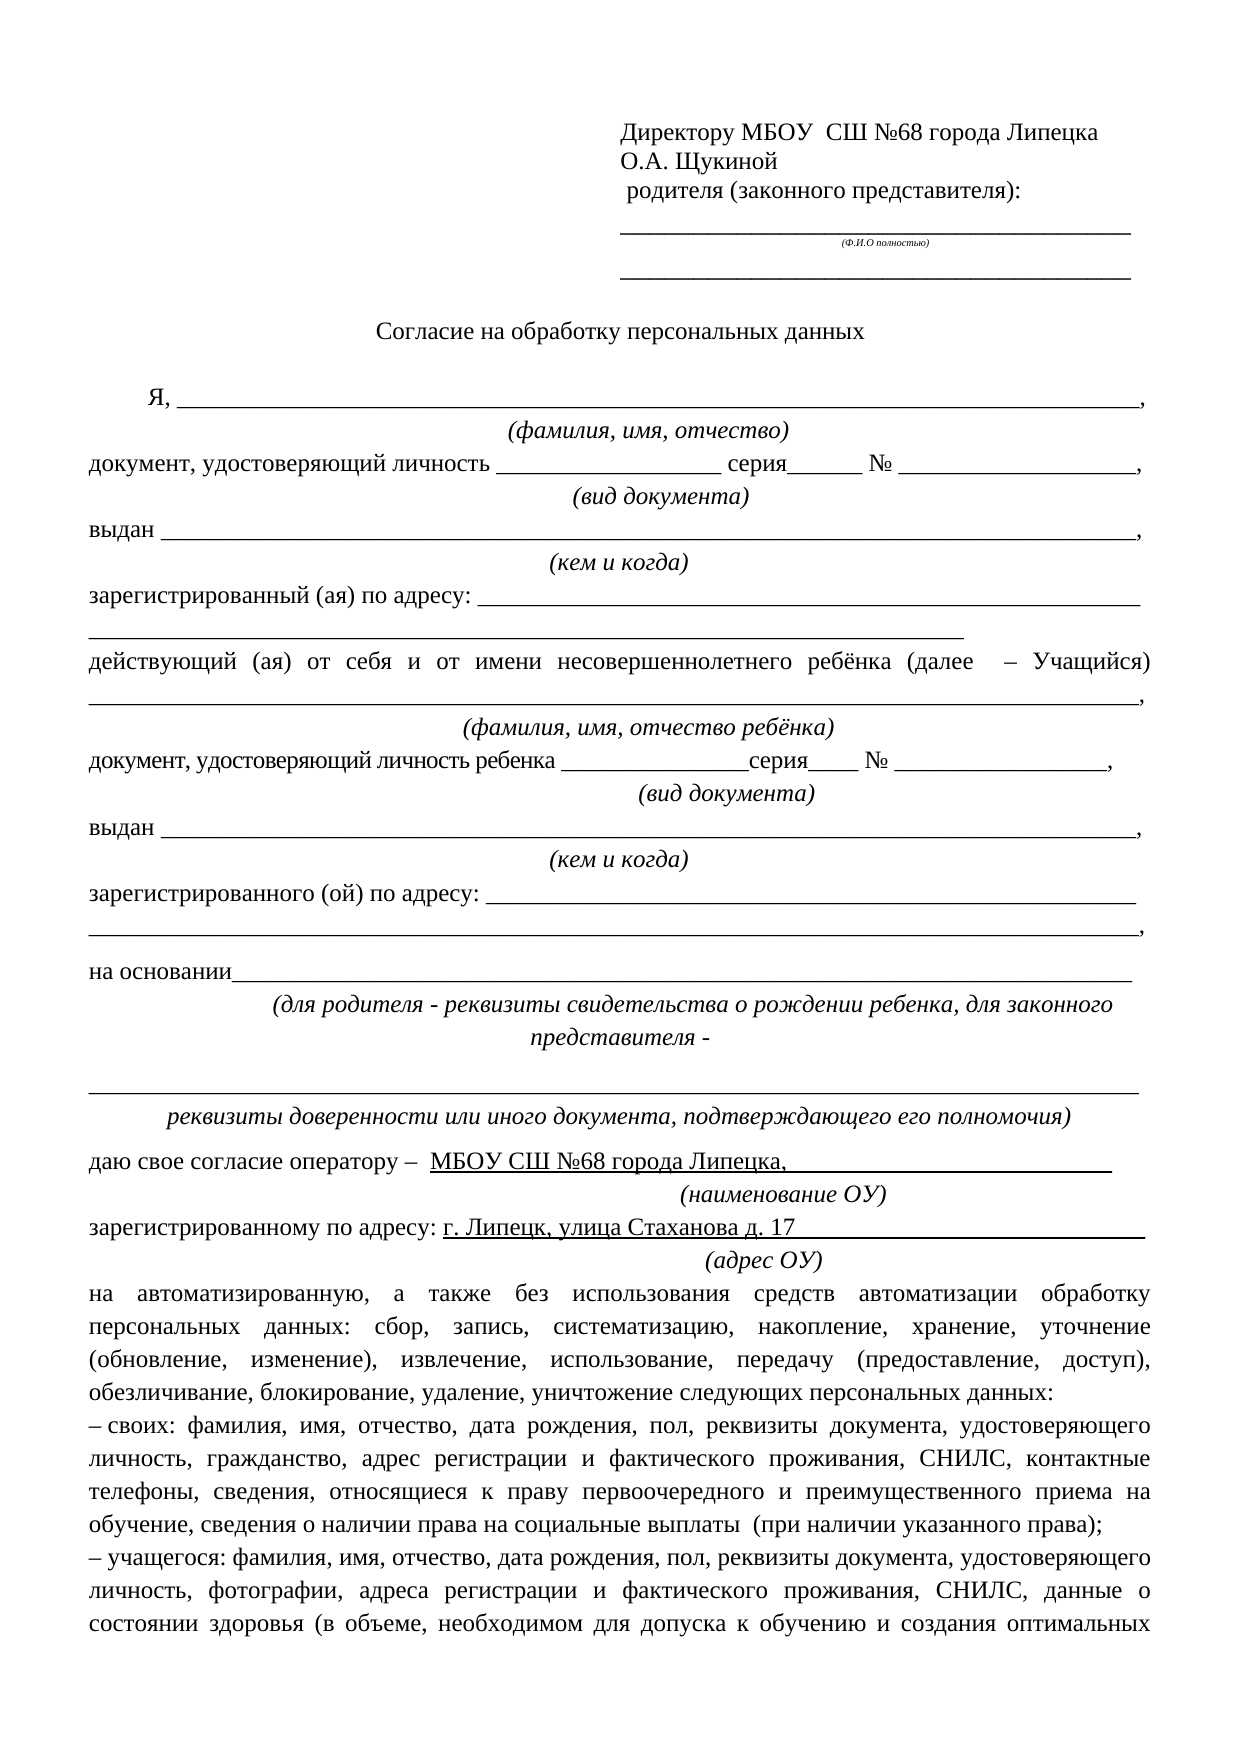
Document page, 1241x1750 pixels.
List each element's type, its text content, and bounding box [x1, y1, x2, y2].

text ___________________________________ [620, 249, 1152, 283]
text О.А. Щукиной [89, 146, 1152, 175]
text зарегистрированному по адресу: г. Липецк, улица Стаханова д. 17____________________________ [89, 1212, 1152, 1241]
text документ, удостоверяющий личность ребенка _______________серия____ № _________________, [89, 746, 1152, 774]
text (кем и когда) [89, 844, 1152, 873]
text ___________________________________ [620, 204, 1152, 237]
text Согласие на обработку персональных данных [89, 316, 1152, 345]
text ____________________________________________________________________________________, [89, 911, 1152, 939]
text действующий (ая) от себя и от имени несовершеннолетнего ребёнка (далее – Учащийся) ____________________________________________________________________________________, [89, 646, 1152, 708]
text (кем и когда) [89, 547, 1152, 576]
text (вид документа) [89, 778, 1152, 807]
text выдан ______________________________________________________________________________, [89, 514, 1152, 543]
text – своих: фамилия, имя, отчество, дата рождения, пол, реквизиты документа, удостоверяющего личность, гражданство, адрес регистрации и фактического проживания, СНИЛС, контактные телефоны, сведения, относящиеся к праву первоочередного и преимущественного приема на обучение, сведения о наличии права на социальные выплаты (при наличии указанного права); [89, 1410, 1152, 1538]
text Директору МБОУ СШ №68 города Липецка [89, 117, 1152, 146]
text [89, 1542, 1152, 1637]
text (адрес ОУ) [705, 1245, 1152, 1274]
text (наименование ОУ) [89, 1179, 1152, 1208]
text (фамилия, имя, отчество) [89, 415, 1152, 444]
text Я, _____________________________________________________________________________, [89, 382, 1152, 411]
text даю свое согласие оператору – МБОУ СШ №68 города Липецка,__________________________ [89, 1146, 1152, 1175]
text на основании________________________________________________________________________ [89, 956, 1152, 985]
text документ, удостоверяющий личность __________________ серия______ № ___________________, [89, 448, 1152, 477]
text ____________________________________________________________________________________ [89, 1068, 1152, 1096]
text (фамилия, имя, отчество ребёнка) [89, 712, 1152, 741]
text на автоматизированную, а также без использования средств автоматизации обработку персональных данных: сбор, запись, систематизацию, накопление, хранение, уточнение (обновление, изменение), извлечение, использование, передачу (предоставление, доступ), обезличивание, блокирование, удаление, уничтожение следующих персональных данных: [89, 1307, 1152, 1406]
text зарегистрированный (ая) по адресу: _____________________________________________________ [89, 580, 1152, 609]
text родителя (законного представителя): [89, 175, 1152, 204]
text ______________________________________________________________________ [89, 613, 1152, 642]
text зарегистрированного (ой) по адресу: ____________________________________________________ [89, 878, 1152, 906]
text выдан ______________________________________________________________________________, [89, 812, 1152, 840]
text реквизиты доверенности или иного документа, подтверждающего его полномочия) [89, 1101, 1152, 1129]
text (вид документа) [89, 481, 1152, 510]
text (для родителя - реквизиты свидетельства о рождении ребенка, для законного представителя - [89, 989, 1152, 1051]
